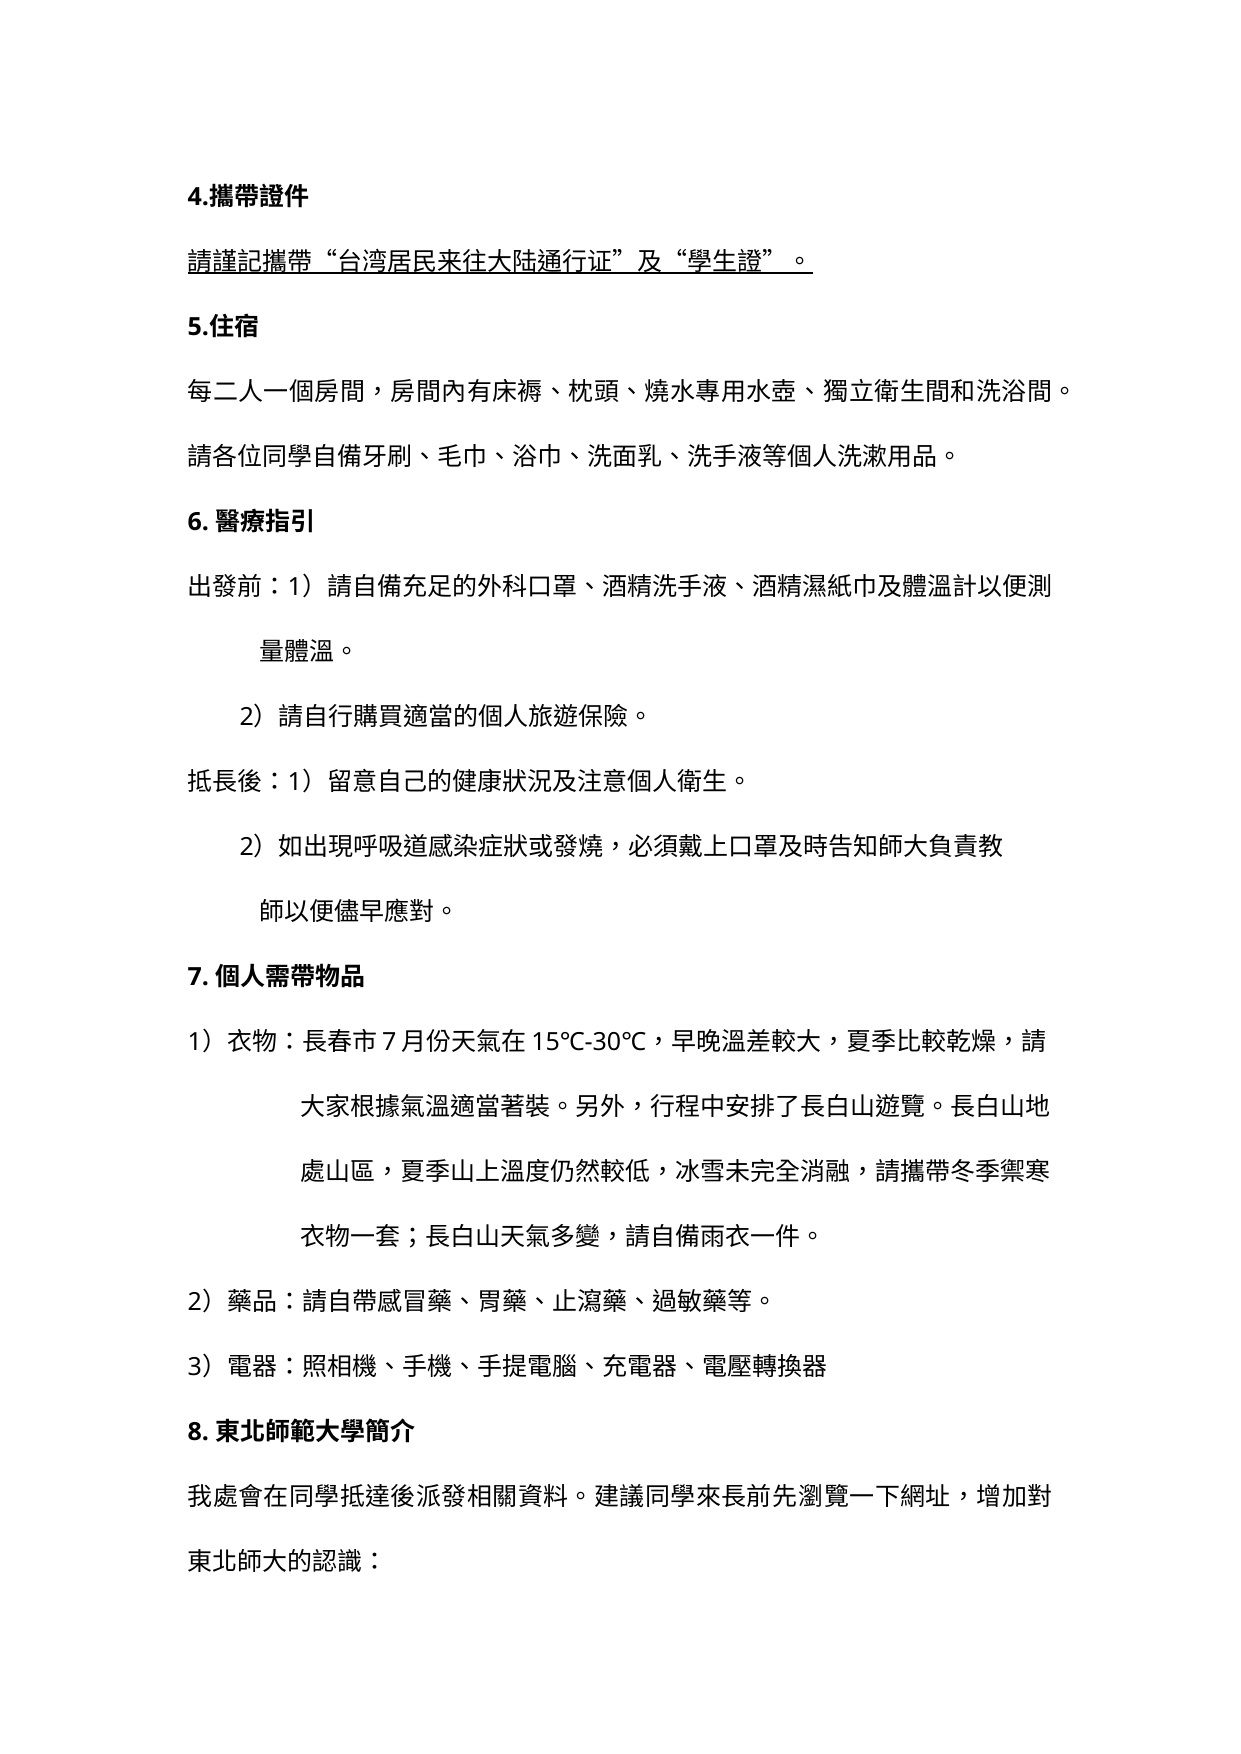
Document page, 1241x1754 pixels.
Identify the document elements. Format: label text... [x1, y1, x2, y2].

text 請謹記攜帶“台湾居民来往大陆通行证”及“學生證”。 [187, 227, 1053, 292]
subtitle 2）藥品：請自帶感冒藥、胃藥、止瀉藥、過敏藥等。 [187, 1267, 1053, 1332]
text 8. 東北師範大學簡介 [187, 1397, 1053, 1462]
text 4.攜帶證件 [187, 162, 1053, 227]
subtitle 3）電器：照相機、手機、手提電腦、充電器、電壓轉換器 [187, 1332, 1053, 1397]
text 2）如出現呼吸道感染症狀或發燒，必須戴上口罩及時告知師大負責教 [187, 812, 1053, 877]
text 6. 醫療指引 [187, 487, 1053, 552]
text 7. 個人需帶物品 [187, 942, 1053, 1007]
text 我處會在同學抵達後派發相關資料。建議同學來長前先瀏覽一下網址，增加對東北師大的認識： [187, 1462, 1053, 1592]
text 出發前：1）請自備充足的外科口罩、酒精洗手液、酒精濕紙巾及體溫計以便測 [187, 552, 1053, 617]
text 5.住宿 [187, 292, 1053, 357]
text 量體溫。 [187, 617, 1053, 682]
text 每二人一個房間，房間內有床褥、枕頭、燒水專用水壺、獨立衛生間和洗浴間。請各位同學自備牙刷、毛巾、浴巾、洗面乳、洗手液等個人洗漱用品。 [187, 357, 1053, 487]
subtitle 1）衣物：長春市7月份天氣在15℃-30℃，早晚溫差較大，夏季比較乾燥，請大家根據氣溫適當著裝。另外，行程中安排了長白山遊覽。長白山地處山區，夏季山上溫度仍然較低，冰雪未完全消融，請攜帶冬季禦寒衣物一套；長白山天氣多變，請自備雨衣一件。 [187, 1007, 1053, 1267]
text 2）請自行購買適當的個人旅遊保險。 [187, 682, 1053, 747]
text 抵長後：1）留意自己的健康狀況及注意個人衛生。 [187, 747, 1053, 812]
text 師以便儘早應對。 [187, 877, 1053, 942]
